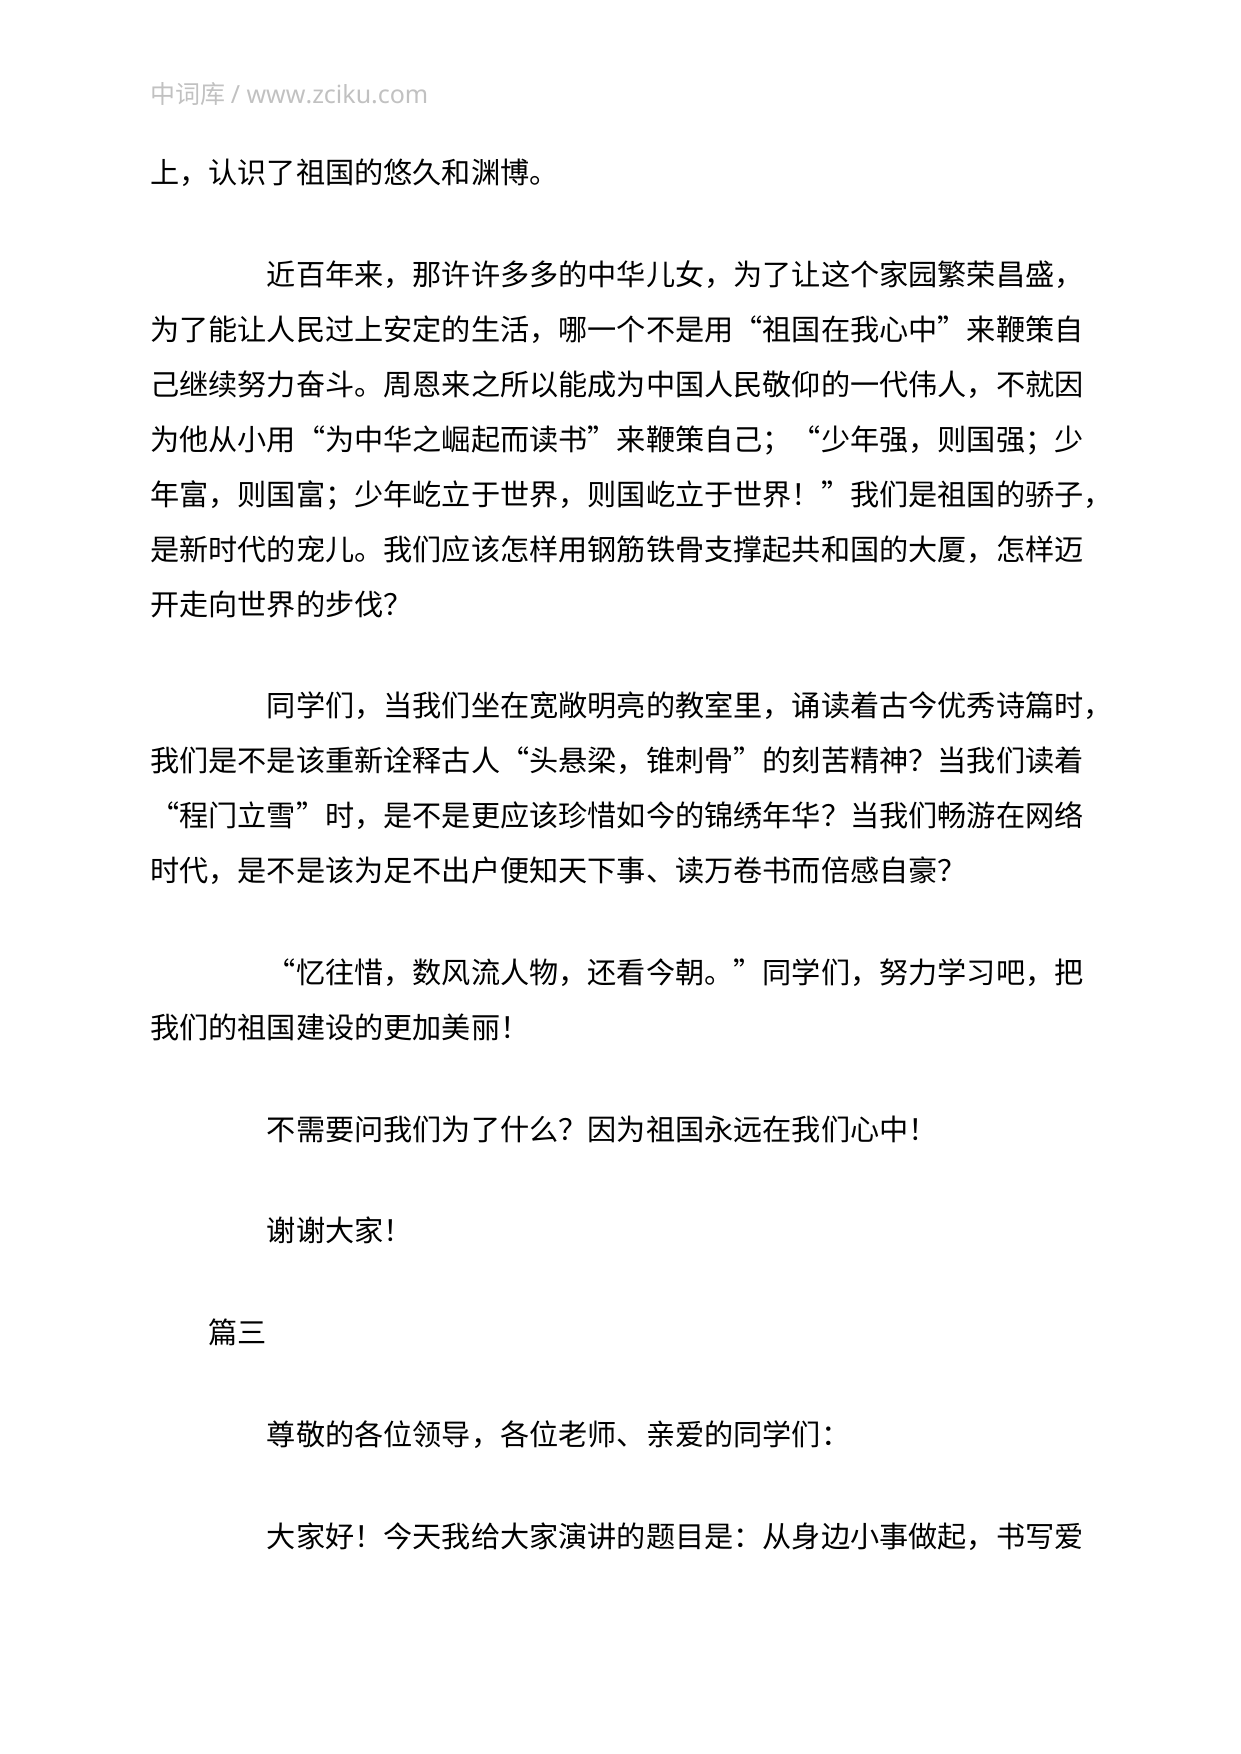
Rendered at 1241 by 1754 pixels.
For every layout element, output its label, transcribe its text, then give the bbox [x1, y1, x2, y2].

text 同学们，当我们坐在宽敞明亮的教室里，诵读着古今优秀诗篇时，我们是不是该重新诠释古人“头悬梁，锥刺骨”的刻苦精神？当我们读着“程门立雪”时，是不是更应该珍惜如今的锦绣年华？当我们畅游在网络时代，是不是该为足不出户便知天下事、读万卷书而倍感自豪？ [150, 683, 1090, 890]
text 谢谢大家！ [150, 1208, 1090, 1250]
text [150, 150, 1090, 192]
text 篇三 [150, 1309, 1090, 1352]
text 不需要问我们为了什么？因为祖国永远在我们心中！ [150, 1106, 1090, 1148]
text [150, 1513, 1090, 1555]
text “忆往惜，数风流人物，还看今朝。”同学们，努力学习吧，把我们的祖国建设的更加美丽！ [150, 949, 1090, 1047]
text 尊敬的各位领导，各位老师、亲爱的同学们： [150, 1411, 1090, 1454]
text 近百年来，那许许多多的中华儿女，为了让这个家园繁荣昌盛，为了能让人民过上安定的生活，哪一个不是用“祖国在我心中”来鞭策自己继续努力奋斗。周恩来之所以能成为中国人民敬仰的一代伟人，不就因为他从小用“为中华之崛起而读书”来鞭策自己；“少年强，则国强；少年富，则国富；少年屹立于世界，则国屹立于世界！”我们是祖国的骄子，是新时代的宠儿。我们应该怎样用钢筋铁骨支撑起共和国的大厦，怎样迈开走向世界的步伐？ [150, 252, 1090, 623]
